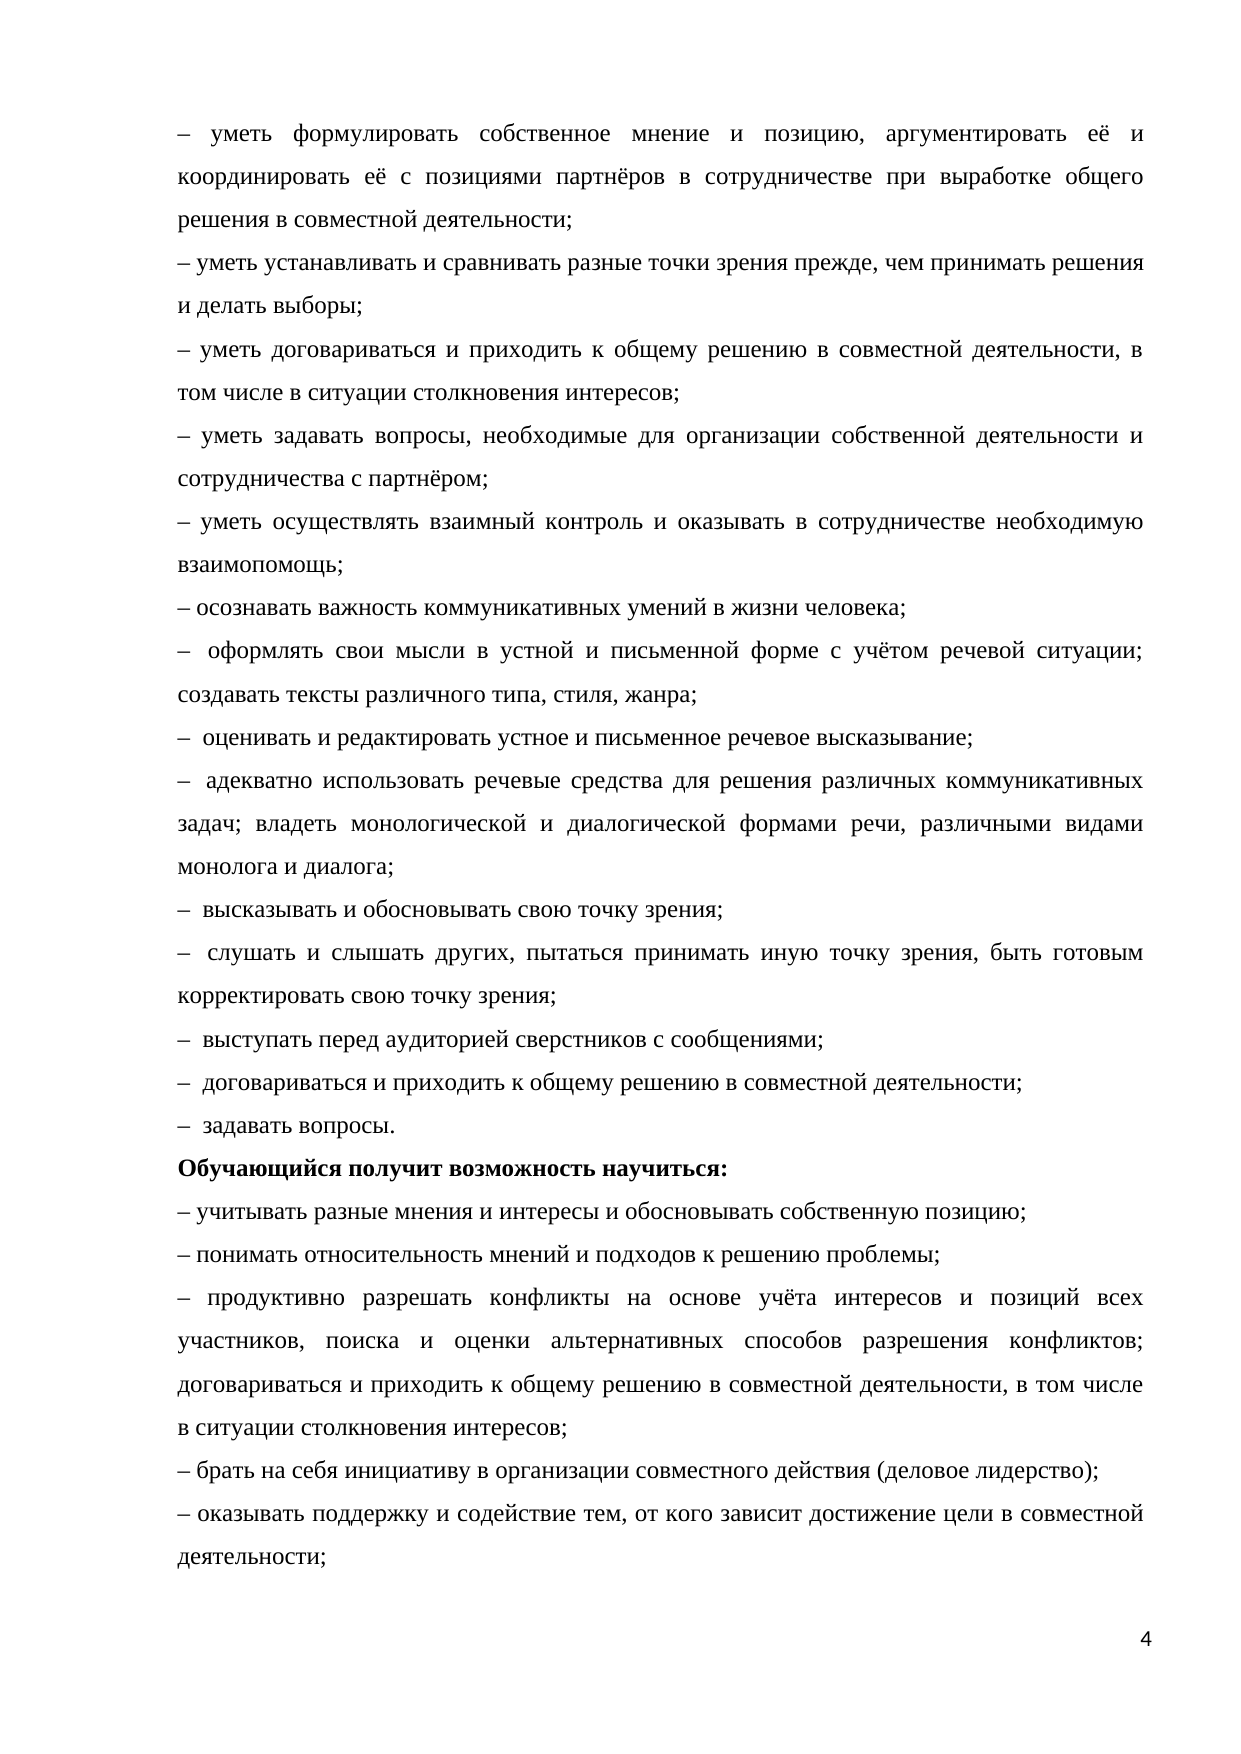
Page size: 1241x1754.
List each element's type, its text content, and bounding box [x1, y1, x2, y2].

text – адекватно использовать речевые средства для решения различных коммуникативных задач; владеть монологической и диалогической формами речи, различными видами монолога и диалога; [177, 765, 1144, 880]
text – оказывать поддержку и содействие тем, от кого зависит достижение цели в совместной деятельности; [177, 1498, 1144, 1570]
text – уметь формулировать собственное мнение и позицию, аргументировать её и координировать её с позициями партнёров в сотрудничестве при выработке общего решения в совместной деятельности; [177, 118, 1144, 233]
text – уметь задавать вопросы, необходимые для организации собственной деятельности и сотрудничества с партнёром; [177, 420, 1144, 492]
text – уметь устанавливать и сравнивать разные точки зрения прежде, чем принимать решения и делать выборы; [177, 247, 1144, 319]
text – продуктивно разрешать конфликты на основе учёта интересов и позиций всех участников, поиска и оценки альтернативных способов разрешения конфликтов; договариваться и приходить к общему решению в совместной деятельности, в том числе в ситуации столкновения интересов; [177, 1282, 1144, 1441]
text – слушать и слышать других, пытаться принимать иную точку зрения, быть готовым корректировать свою точку зрения; [177, 937, 1144, 1009]
text – выступать перед аудиторией сверстников с сообщениями; [177, 1024, 1144, 1052]
text – понимать относительность мнений и подходов к решению проблемы; [177, 1239, 1144, 1268]
text – задавать вопросы. [177, 1110, 1144, 1139]
text – высказывать и обосновывать свою точку зрения; [177, 894, 1144, 923]
text – оценивать и редактировать устное и письменное речевое высказывание; [177, 722, 1144, 751]
text – уметь договариваться и приходить к общему решению в совместной деятельности, в том числе в ситуации столкновения интересов; [177, 334, 1144, 406]
text – учитывать разные мнения и интересы и обосновывать собственную позицию; [177, 1196, 1144, 1225]
text – брать на себя инициативу в организации совместного действия (деловое лидерство); [177, 1455, 1144, 1484]
text – оформлять свои мысли в устной и письменной форме с учётом речевой ситуации; создавать тексты различного типа, стиля, жанра; [177, 636, 1144, 707]
text – договариваться и приходить к общему решению в совместной деятельности; [177, 1067, 1144, 1096]
text – уметь осуществлять взаимный контроль и оказывать в сотрудничестве необходимую взаимопомощь; [177, 506, 1144, 578]
text – осознавать важность коммуникативных умений в жизни человека; [177, 592, 1144, 621]
text Обучающийся получит возможность научиться: [177, 1153, 1144, 1182]
